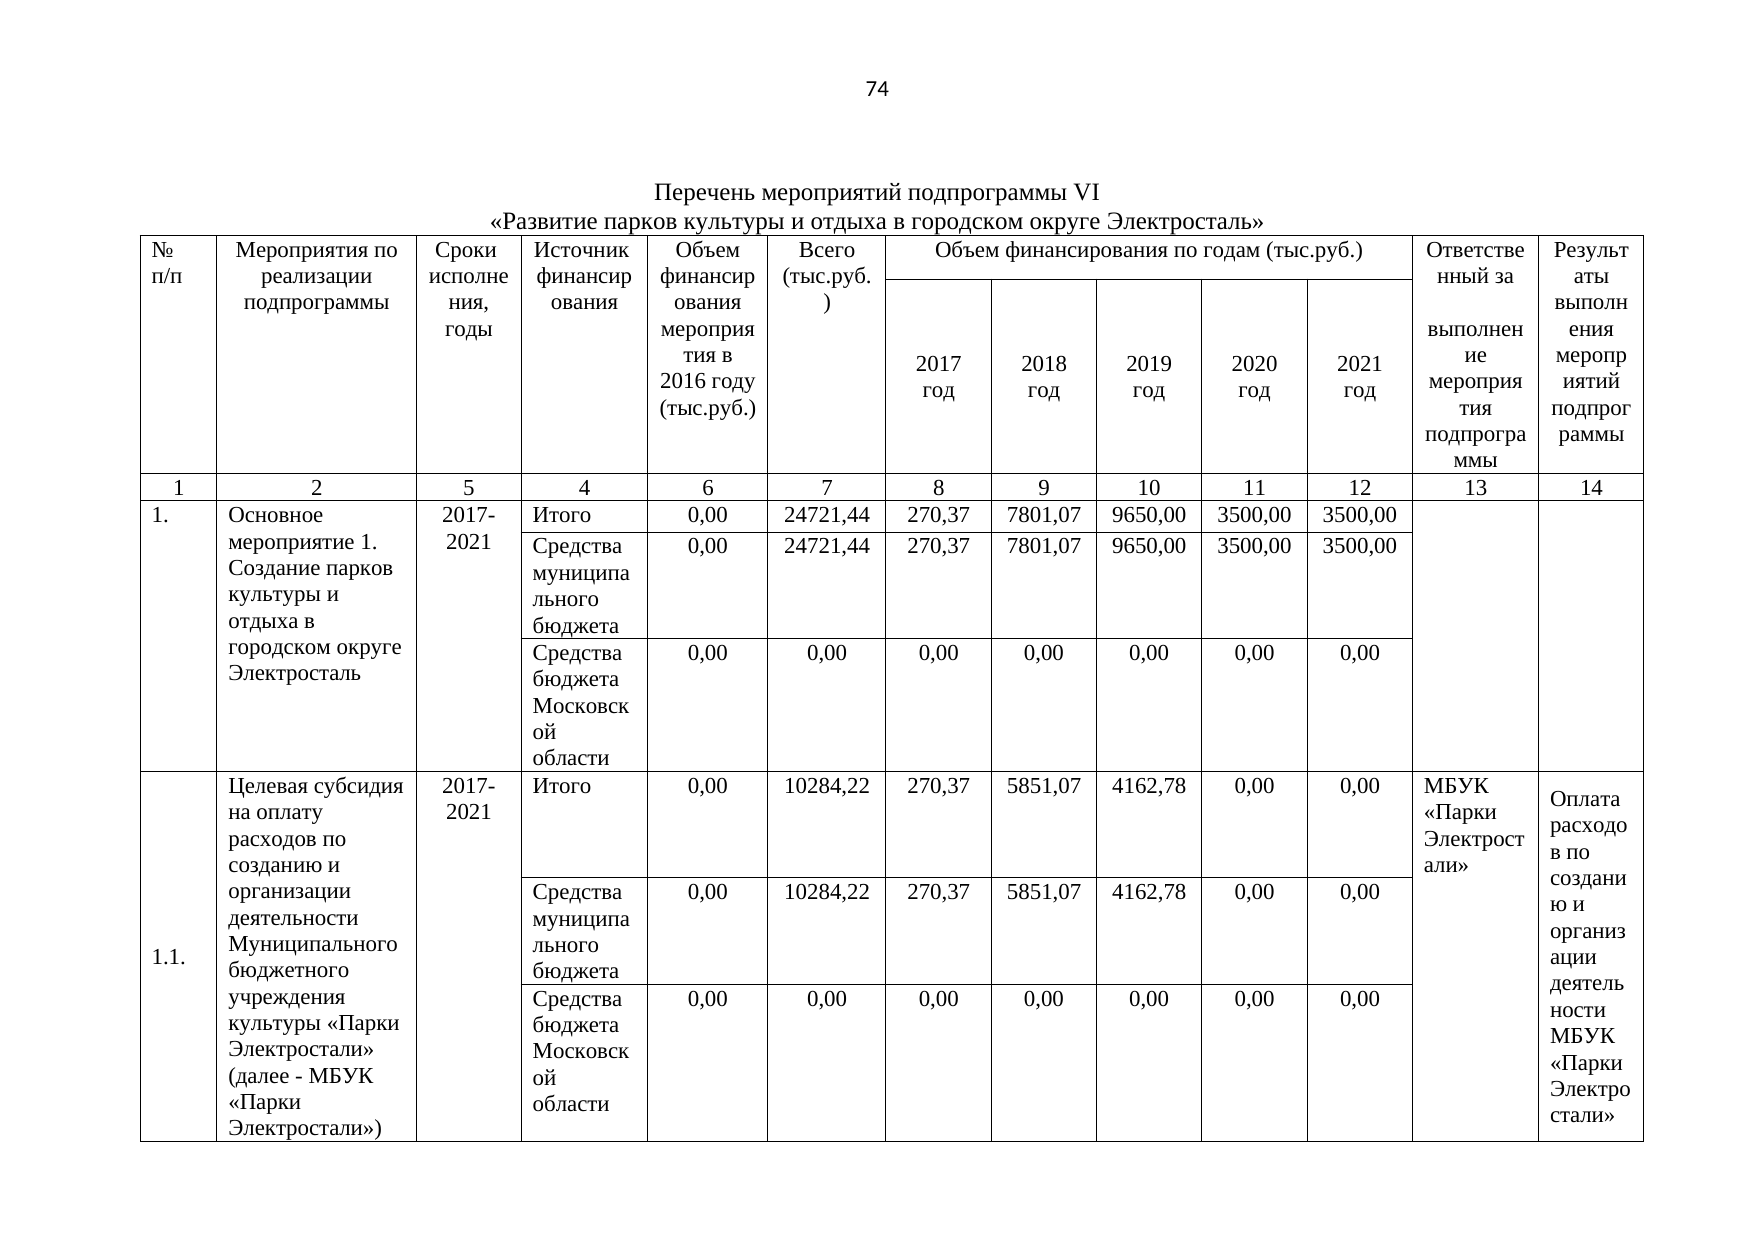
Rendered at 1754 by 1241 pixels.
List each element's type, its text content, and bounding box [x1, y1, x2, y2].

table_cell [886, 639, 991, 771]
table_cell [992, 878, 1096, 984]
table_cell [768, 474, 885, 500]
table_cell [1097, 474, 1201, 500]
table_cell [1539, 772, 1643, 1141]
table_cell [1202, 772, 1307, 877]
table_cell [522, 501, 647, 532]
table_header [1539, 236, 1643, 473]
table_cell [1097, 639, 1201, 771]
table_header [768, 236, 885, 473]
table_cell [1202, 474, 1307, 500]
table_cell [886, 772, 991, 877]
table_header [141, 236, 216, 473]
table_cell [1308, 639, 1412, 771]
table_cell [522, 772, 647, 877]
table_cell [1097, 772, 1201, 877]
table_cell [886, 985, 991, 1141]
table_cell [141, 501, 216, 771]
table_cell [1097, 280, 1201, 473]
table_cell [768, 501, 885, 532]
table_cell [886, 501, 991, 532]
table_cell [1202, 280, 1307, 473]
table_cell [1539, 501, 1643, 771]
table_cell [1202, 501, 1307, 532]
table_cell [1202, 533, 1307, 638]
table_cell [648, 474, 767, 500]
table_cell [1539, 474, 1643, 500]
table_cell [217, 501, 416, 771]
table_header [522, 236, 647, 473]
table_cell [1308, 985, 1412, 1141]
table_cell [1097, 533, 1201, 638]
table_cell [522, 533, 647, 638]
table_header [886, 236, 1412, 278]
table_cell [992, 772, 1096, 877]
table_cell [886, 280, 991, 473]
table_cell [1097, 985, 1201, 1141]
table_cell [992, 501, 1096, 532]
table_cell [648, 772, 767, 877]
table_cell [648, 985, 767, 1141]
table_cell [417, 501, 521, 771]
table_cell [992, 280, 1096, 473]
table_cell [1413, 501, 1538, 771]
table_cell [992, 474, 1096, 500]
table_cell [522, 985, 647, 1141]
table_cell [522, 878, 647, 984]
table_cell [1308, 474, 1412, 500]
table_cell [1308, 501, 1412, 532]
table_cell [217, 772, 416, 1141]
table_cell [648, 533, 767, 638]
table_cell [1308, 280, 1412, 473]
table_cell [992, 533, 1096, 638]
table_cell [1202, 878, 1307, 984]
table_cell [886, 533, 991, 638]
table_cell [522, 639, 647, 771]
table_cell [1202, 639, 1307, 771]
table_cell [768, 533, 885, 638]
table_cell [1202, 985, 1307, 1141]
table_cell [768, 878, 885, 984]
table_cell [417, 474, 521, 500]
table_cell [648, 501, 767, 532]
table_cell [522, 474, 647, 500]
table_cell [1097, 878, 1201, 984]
text «Развитие парков культуры и отдыха в городском округе Электросталь» [118, 206, 1636, 235]
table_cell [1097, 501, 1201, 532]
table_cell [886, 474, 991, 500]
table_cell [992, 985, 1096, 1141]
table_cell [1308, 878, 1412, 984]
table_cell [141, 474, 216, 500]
text Перечень мероприятий подпрограммы VI [118, 177, 1636, 206]
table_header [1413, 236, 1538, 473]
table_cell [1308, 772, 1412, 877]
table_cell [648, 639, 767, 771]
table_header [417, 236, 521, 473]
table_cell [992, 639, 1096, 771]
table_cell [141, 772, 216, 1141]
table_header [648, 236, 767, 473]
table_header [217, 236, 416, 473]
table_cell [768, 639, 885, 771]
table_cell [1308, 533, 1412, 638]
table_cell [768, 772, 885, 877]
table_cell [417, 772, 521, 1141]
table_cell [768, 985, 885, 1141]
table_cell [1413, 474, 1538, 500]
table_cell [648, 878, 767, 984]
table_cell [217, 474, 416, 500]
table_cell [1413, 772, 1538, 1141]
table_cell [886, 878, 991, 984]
